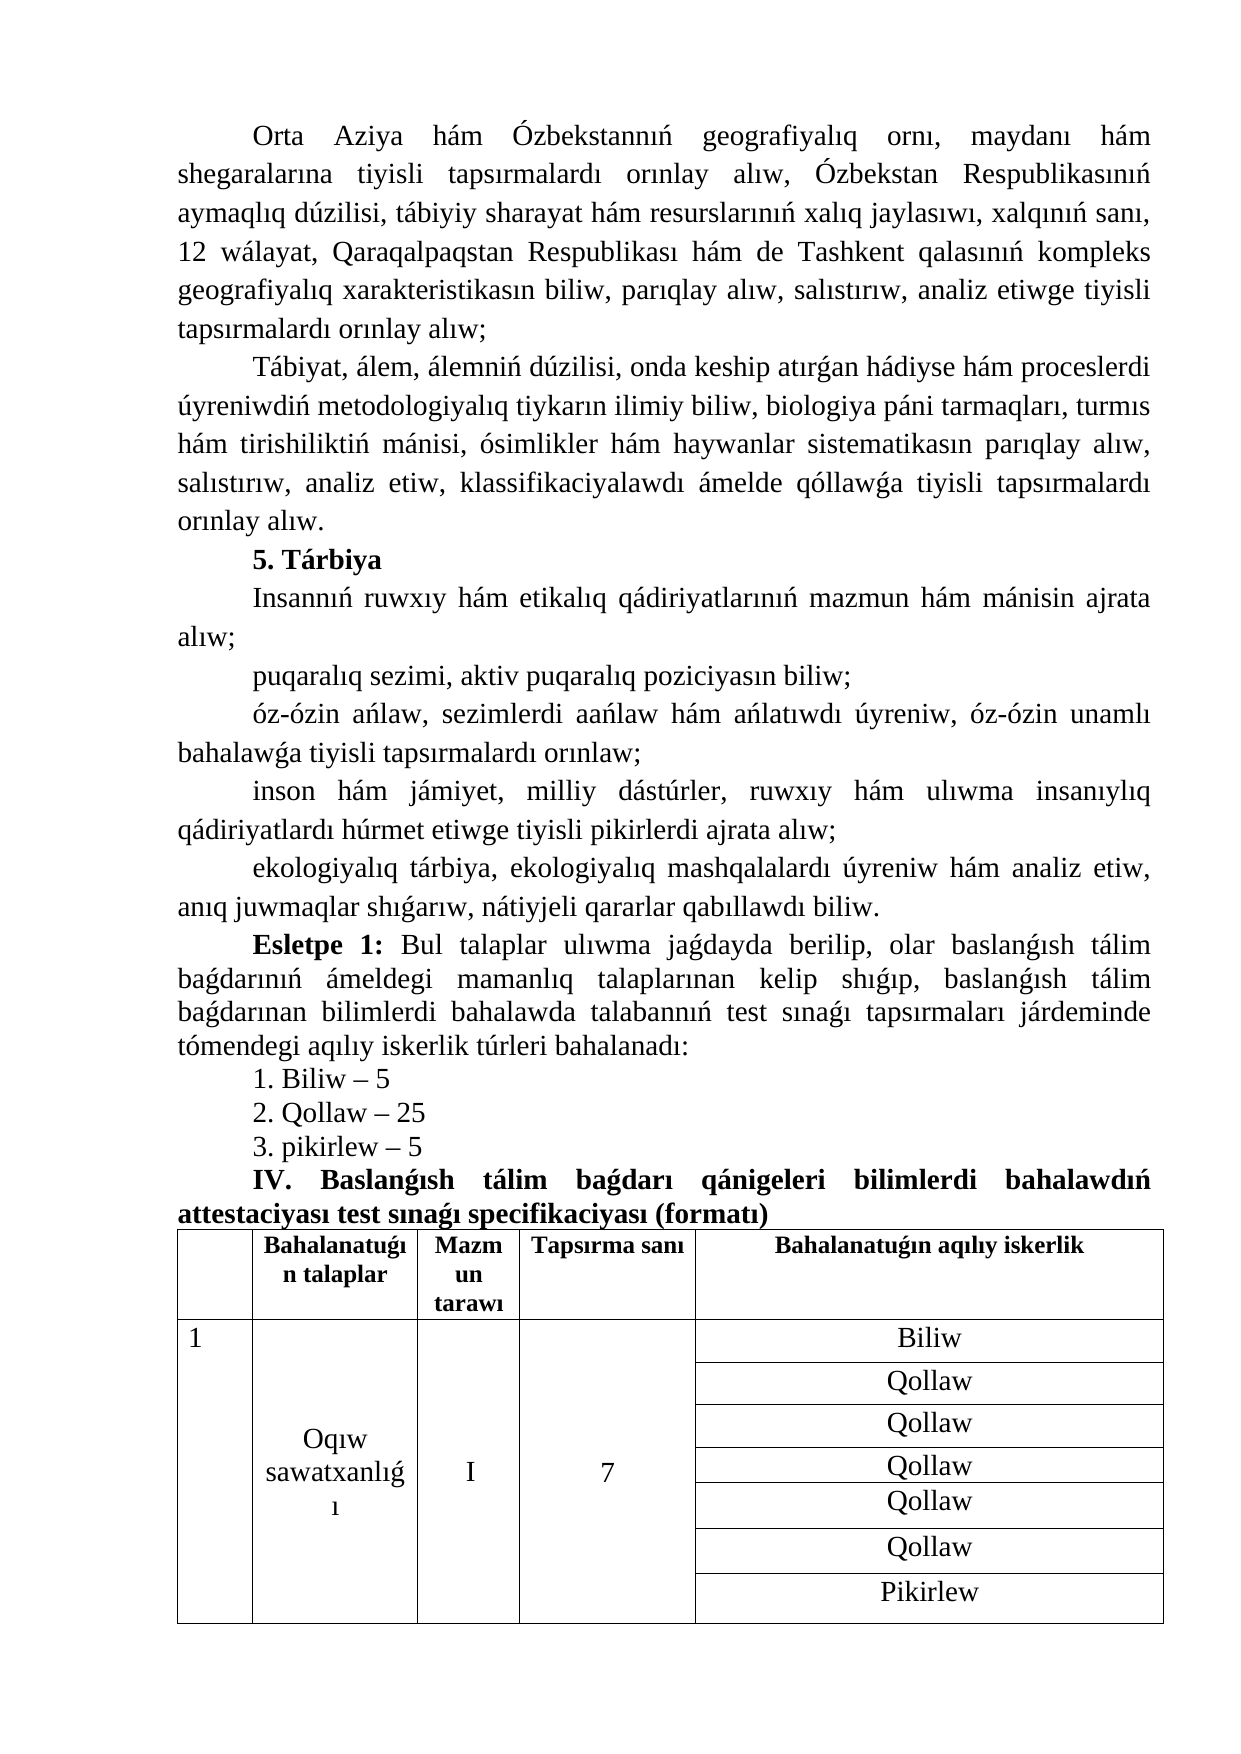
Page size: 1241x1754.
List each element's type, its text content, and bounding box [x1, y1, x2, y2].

text Insannıń ruwxıy hám etikalıq qádiriyatlarınıń mazmun hám mánisin ajrata alıw; [177, 581, 1152, 653]
text IV. Baslanǵısh tálim baǵdarı qánigeleri bilimlerdi bahalawdıń attestaciyası test sınaǵı specifikaciyası (formatı) [177, 1162, 1152, 1229]
table_header [178, 1230, 252, 1319]
table_cell Qollaw [696, 1405, 1163, 1447]
table_cell Pikirlew [696, 1574, 1163, 1623]
text 2. Qollaw – 25 [177, 1095, 1152, 1129]
table_cell Oqıw sawatxanlıǵı [253, 1320, 417, 1623]
text 1. Biliw – 5 [177, 1062, 1152, 1095]
table_cell Qollaw [696, 1529, 1163, 1573]
text inson hám jámiyet, milliy dástúrler, ruwxıy hám ulıwma insanıylıq qádiriyatlardı húrmet etiwge tiyisli pikirlerdi ajrata alıw; [177, 773, 1152, 845]
table_cell Qollaw [696, 1483, 1163, 1528]
text óz-ózin ańlaw, sezimlerdi aańlaw hám ańlatıwdı úyreniw, óz-ózin unamlı bahalawǵa tiyisli tapsırmalardı orınlaw; [177, 696, 1152, 768]
text Orta Aziya hám Ózbekstannıń geografiyalıq ornı, maydanı hám shegaralarına tiyisli tapsırmalardı orınlay alıw, Ózbekstan Respublikasınıń aymaqlıq dúzilisi, tábiyiy sharayat hám resurslarınıń xalıq jaylasıwı, xalqınıń sanı, 12 wálayat, Qaraqalpaqstan Respublikası hám de Tashkent qalasınıń kompleks geografiyalıq xarakteristikasın biliw, parıqlay alıw, salıstırıw, analiz etiwge tiyisli tapsırmalardı orınlay alıw; [177, 118, 1152, 344]
table_header Bahalanatuǵın aqılıy iskerlik [696, 1230, 1163, 1319]
text Tábiyat, álem, álemniń dúzilisi, onda keship atırǵan hádiyse hám proceslerdi úyreniwdiń metodologiyalıq tiykarın ilimiy biliw, biologiya páni tarmaqları, turmıs hám tirishiliktiń mánisi, ósimlikler hám haywanlar sistematikasın parıqlay alıw, salıstırıw, analiz etiw, klassifikaciyalawdı ámelde qóllawǵa tiyisli tapsırmalardı orınlay alıw. [177, 349, 1152, 537]
table_cell Biliw [696, 1320, 1163, 1362]
text 3. pikirlew – 5 [177, 1129, 1152, 1162]
table_cell Qollaw [696, 1363, 1163, 1404]
table_cell Qollaw [696, 1448, 1163, 1482]
table_header Bahalanatuǵın talaplar [253, 1230, 417, 1319]
text 5. Tárbiya [177, 542, 1152, 576]
text puqaralıq sezimi, aktiv puqaralıq poziciyasın biliw; [177, 658, 1152, 691]
table_cell I [418, 1320, 519, 1623]
text ekologiyalıq tárbiya, ekologiyalıq mashqalalardı úyreniw hám analiz etiw, anıq juwmaqlar shıǵarıw, nátiyjeli qararlar qabıllawdı biliw. [177, 850, 1152, 922]
text Esletpe 1: Bul talaplar ulıwma jaǵdayda berilip, olar baslanǵısh tálim baǵdarınıń ámeldegi mamanlıq talaplarınan kelip shıǵıp, baslanǵısh tálim baǵdarınan bilimlerdi bahalawda talabannıń test sınaǵı tapsırmaları járdeminde tómendegi aqılıy iskerlik túrleri bahalanadı: [177, 927, 1152, 1062]
table_cell 1 [178, 1320, 252, 1623]
table_cell 7 [520, 1320, 695, 1623]
table_header Mazmun tarawı [418, 1230, 519, 1319]
table_header Tapsırma sanı [520, 1230, 695, 1319]
